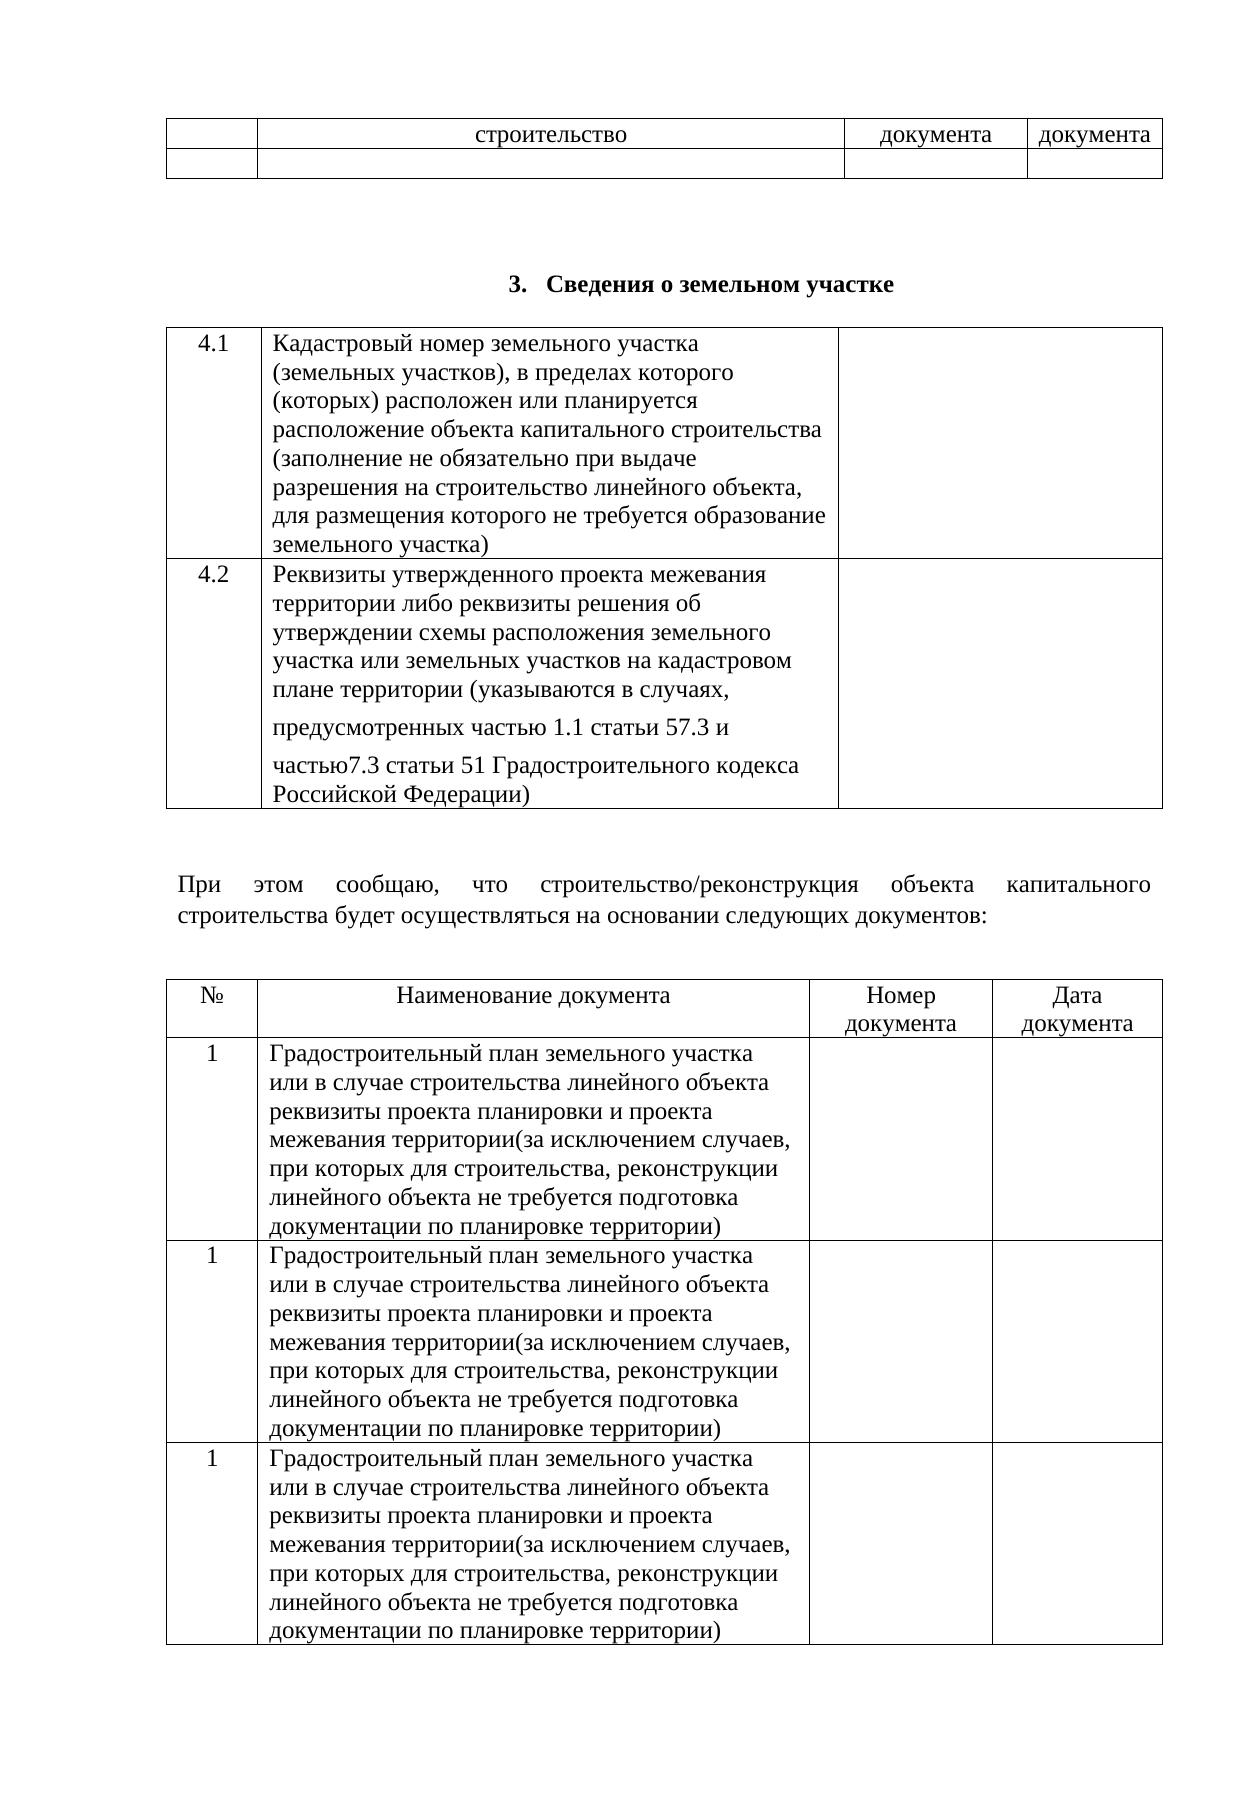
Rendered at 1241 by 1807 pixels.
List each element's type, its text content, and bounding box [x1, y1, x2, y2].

table_cell [839, 559, 1162, 808]
table_cell 1 [167, 1443, 257, 1644]
table_cell [1028, 149, 1162, 178]
table_header Кадастровый номер земельного участка (земельных участков), в пределах которого (которых) расположен или планируется расположение объекта капитального строительства (заполнение не обязательно при выдаче разрешения на строительство линейного объекта, для размещения которого не требуется образование земельного участка) [262, 328, 838, 558]
table_header Дата документа [993, 980, 1162, 1037]
table_cell 1 [167, 1241, 257, 1442]
table_cell Градостроительный план земельного участка или в случае строительства линейного объекта реквизиты проекта планировки и проекта межевания территории(за исключением случаев, при которых для строительства, реконструкции линейного объекта не требуется подготовка документации по планировке территории) [258, 1241, 809, 1442]
table_header Номер документа [810, 980, 992, 1037]
table_cell Градостроительный план земельного участка или в случае строительства линейного объекта реквизиты проекта планировки и проекта межевания территории(за исключением случаев, при которых для строительства, реконструкции линейного объекта не требуется подготовка документации по планировке территории) [258, 1443, 809, 1644]
table_header Номер документа [845, 119, 1027, 148]
table_header [839, 328, 1162, 558]
table_cell [993, 1038, 1162, 1239]
table_header Наименование документа [258, 980, 809, 1037]
table_cell [810, 1038, 992, 1239]
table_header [258, 119, 844, 148]
table_header Дата документа [1028, 119, 1162, 148]
table_cell Градостроительный план земельного участка или в случае строительства линейного объекта реквизиты проекта планировки и проекта межевания территории(за исключением случаев, при которых для строительства, реконструкции линейного объекта не требуется подготовка документации по планировке территории) [258, 1038, 809, 1239]
list Сведения о земельном участке [251, 269, 1152, 298]
table_header 4.1 [167, 328, 261, 558]
table_header № [167, 980, 257, 1037]
table_header № [167, 119, 257, 148]
table_cell [993, 1241, 1162, 1442]
table_cell [810, 1241, 992, 1442]
table_cell [810, 1443, 992, 1644]
table_cell [845, 149, 1027, 178]
table_cell [167, 149, 257, 178]
table_cell [258, 149, 844, 178]
table_cell 4.2 [167, 559, 261, 808]
table_cell 1 [167, 1038, 257, 1239]
table_cell [993, 1443, 1162, 1644]
text При этом сообщаю, что строительство/реконструкция объекта капитального строительства будет осуществляться на основании следующих документов: [177, 869, 1152, 929]
table_cell Реквизиты утвержденного проекта межевания территории либо реквизиты решения об утверждении схемы расположения земельного участка или земельных участков на кадастровом плане территории (указываются в случаях, предусмотренных частью 1.1 статьи 57.3 и частью7.3 статьи 51 Градостроительного кодекса Российской Федерации) [262, 559, 838, 808]
